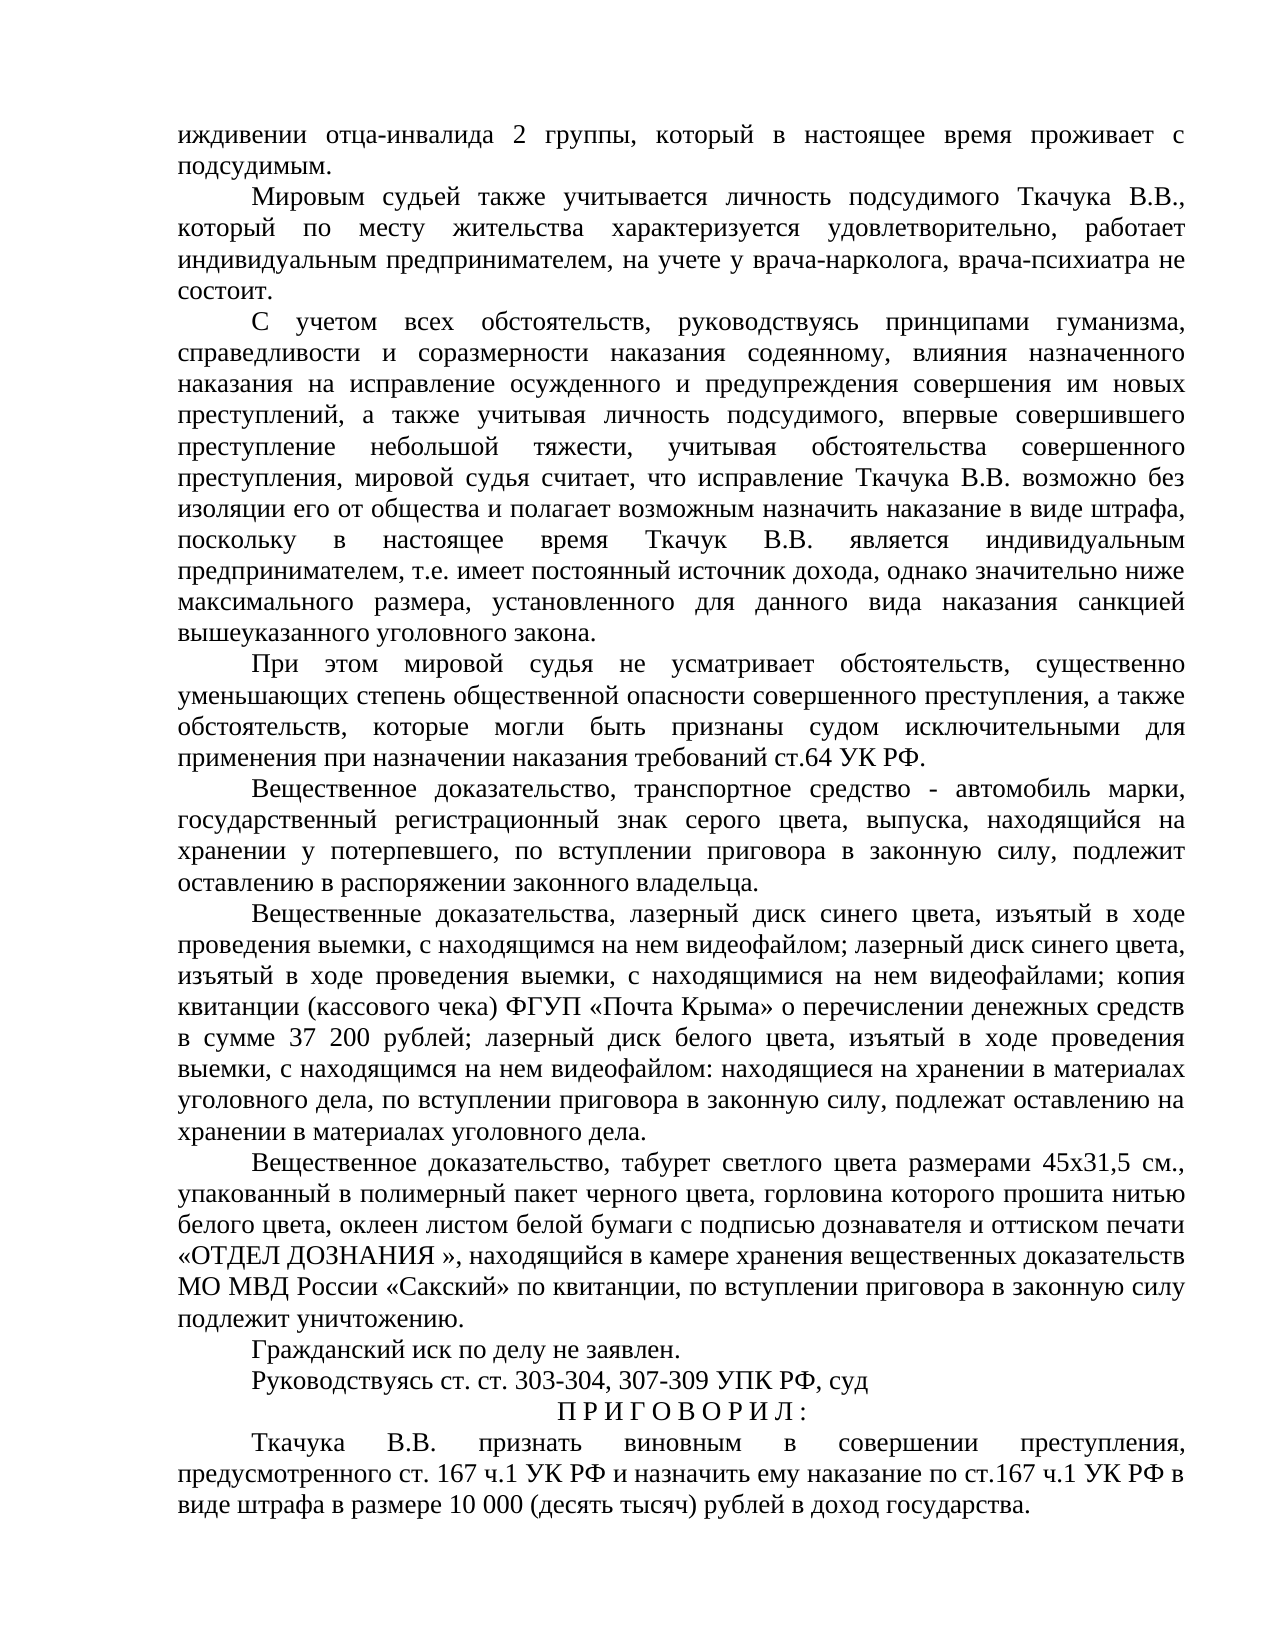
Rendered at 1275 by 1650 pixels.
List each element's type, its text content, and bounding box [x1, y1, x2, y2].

text Вещественное доказательство, табурет светлого цвета размерами 45x31,5 см., упакованный в полимерный пакет черного цвета, горловина которого прошита нитью белого цвета, оклеен листом белой бумаги с подписью дознавателя и оттиском печати «ОТДЕЛ ДОЗНАНИЯ », находящийся в камере хранения вещественных доказательств МО МВД России «Сакский» по квитанции, по вступлении приговора в законную силу подлежит уничтожению. [177, 1146, 1186, 1333]
text При этом мировой судья не усматривает обстоятельств, существенно уменьшающих степень общественной опасности совершенного преступления, а также обстоятельств, которые могли быть признаны судом исключительными для применения при назначении наказания требований ст.64 УК РФ. [177, 648, 1186, 772]
text Ткачука В.В. признать виновным в совершении преступления, предусмотренного ст. 167 ч.1 УК РФ и назначить ему наказание по ст.167 ч.1 УК РФ в виде штрафа в размере 10 000 (десять тысяч) рублей в доход государства. [177, 1426, 1186, 1520]
text Мировым судьей также учитывается личность подсудимого Ткачука В.В., который по месту жительства характеризуется удовлетворительно, работает индивидуальным предпринимателем, на учете у врача-нарколога, врача-психиатра не состоит. [177, 180, 1186, 305]
text ПРИГОВОРИЛ: [177, 1395, 1186, 1426]
text Вещественное доказательство, транспортное средство - автомобиль марки, государственный регистрационный знак серого цвета, выпуска, находящийся на хранении у потерпевшего, по вступлении приговора в законную силу, подлежит оставлению в распоряжении законного владельца. [177, 772, 1186, 897]
text Гражданский иск по делу не заявлен. [177, 1333, 1186, 1364]
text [177, 118, 1186, 180]
text Вещественные доказательства, лазерный диск синего цвета, изъятый в ходе проведения выемки, с находящимся на нем видеофайлом; лазерный диск синего цвета, изъятый в ходе проведения выемки, с находящимися на нем видеофайлами; копия квитанции (кассового чека) ФГУП «Почта Крыма» о перечислении денежных средств в сумме 37 200 рублей; лазерный диск белого цвета, изъятый в ходе проведения выемки, с находящимся на нем видеофайлом: находящиеся на хранении в материалах уголовного дела, по вступлении приговора в законную силу, подлежат оставлению на хранении в материалах уголовного дела. [177, 897, 1186, 1146]
text С учетом всех обстоятельств, руководствуясь принципами гуманизма, справедливости и соразмерности наказания содеянному, влияния назначенного наказания на исправление осужденного и предупреждения совершения им новых преступлений, а также учитывая личность подсудимого, впервые совершившего преступление небольшой тяжести, учитывая обстоятельства совершенного преступления, мировой судья считает, что исправление Ткачука В.В. возможно без изоляции его от общества и полагает возможным назначить наказание в виде штрафа, поскольку в настоящее время Ткачук В.В. является индивидуальным предпринимателем, т.е. имеет постоянный источник дохода, однако значительно ниже максимального размера, установленного для данного вида наказания санкцией вышеуказанного уголовного закона. [177, 305, 1186, 648]
text Руководствуясь ст. ст. 303-304, 307-309 УПК РФ, суд [177, 1364, 1186, 1395]
